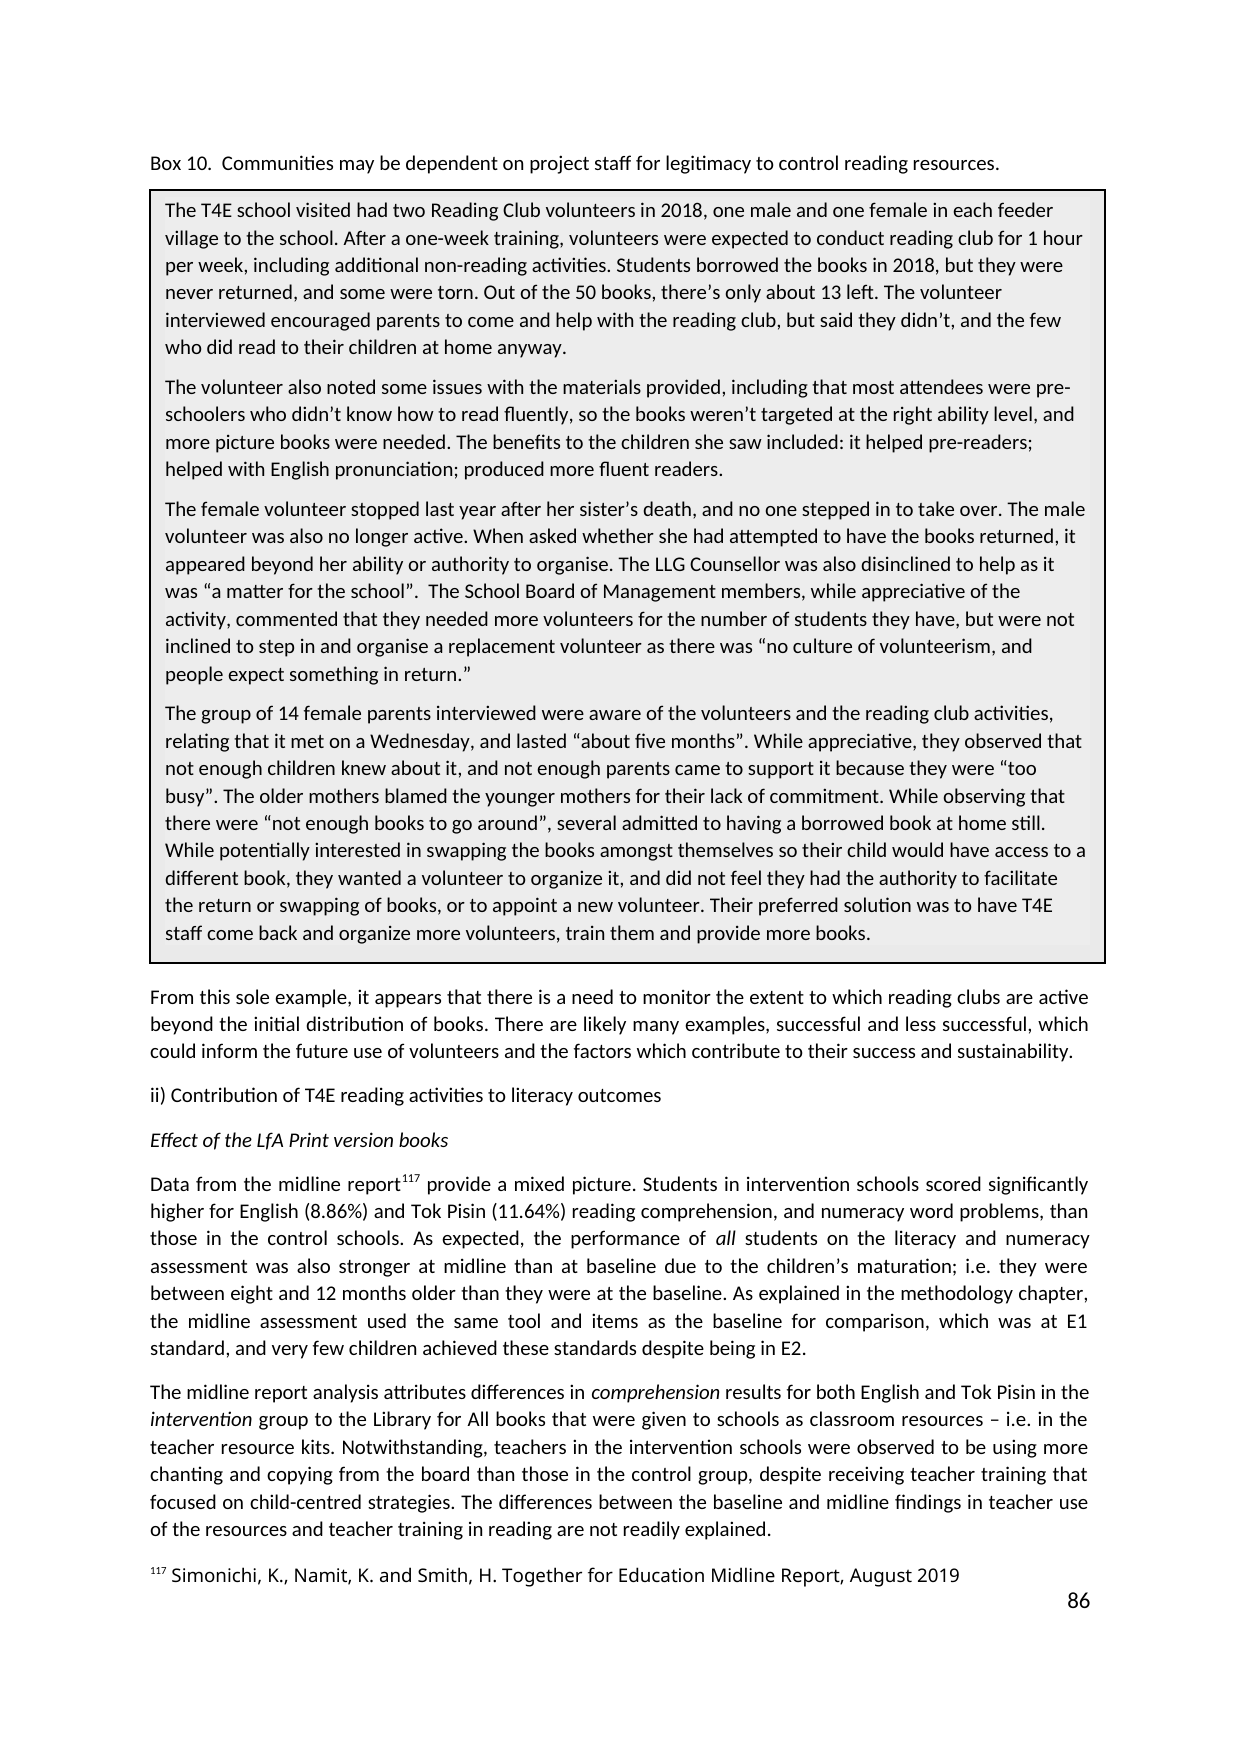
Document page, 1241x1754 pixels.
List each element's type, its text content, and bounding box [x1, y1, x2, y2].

text From this sole example, it appears that there is a need to monitor the extent to which reading clubs are active beyond the initial distribution of books. There are likely many examples, successful and less successful, which could inform the future use of volunteers and the factors which contribute to their success and sustainability. [150, 984, 1090, 1064]
text ii) Contribution of T4E reading activities to literacy outcomes [150, 1083, 1090, 1108]
text Data from the midline report provide a mixed picture. Students in intervention schools scored significantly higher for English (8.86%) and Tok Pisin (11.64%) reading comprehension, and numeracy word problems, than those in the control schools. As expected, the performance of all students on the literacy and numeracy assessment was also stronger at midline than at baseline due to the children’s maturation; i.e. they were between eight and 12 months older than they were at the baseline. As explained in the methodology chapter, the midline assessment used the same tool and items as the baseline for comparison, which was at E1 standard, and very few children achieved these standards despite being in E2. [150, 1171, 1090, 1361]
subtitle Box 10. Communities may be dependent on project staff for legitimacy to control reading resources. [150, 150, 1090, 175]
text Effect of the LfA Print version books [150, 1127, 1090, 1152]
text The midline report analysis attributes differences in comprehension results for both English and Tok Pisin in the intervention group to the Library for All books that were given to schools as classroom resources – i.e. in the teacher resource kits. Notwithstanding, teachers in the intervention schools were observed to be using more chanting and copying from the board than those in the control group, despite receiving teacher training that focused on child-centred strategies. The differences between the baseline and midline findings in teacher use of the resources and teacher training in reading are not readily explained. [150, 1379, 1090, 1542]
